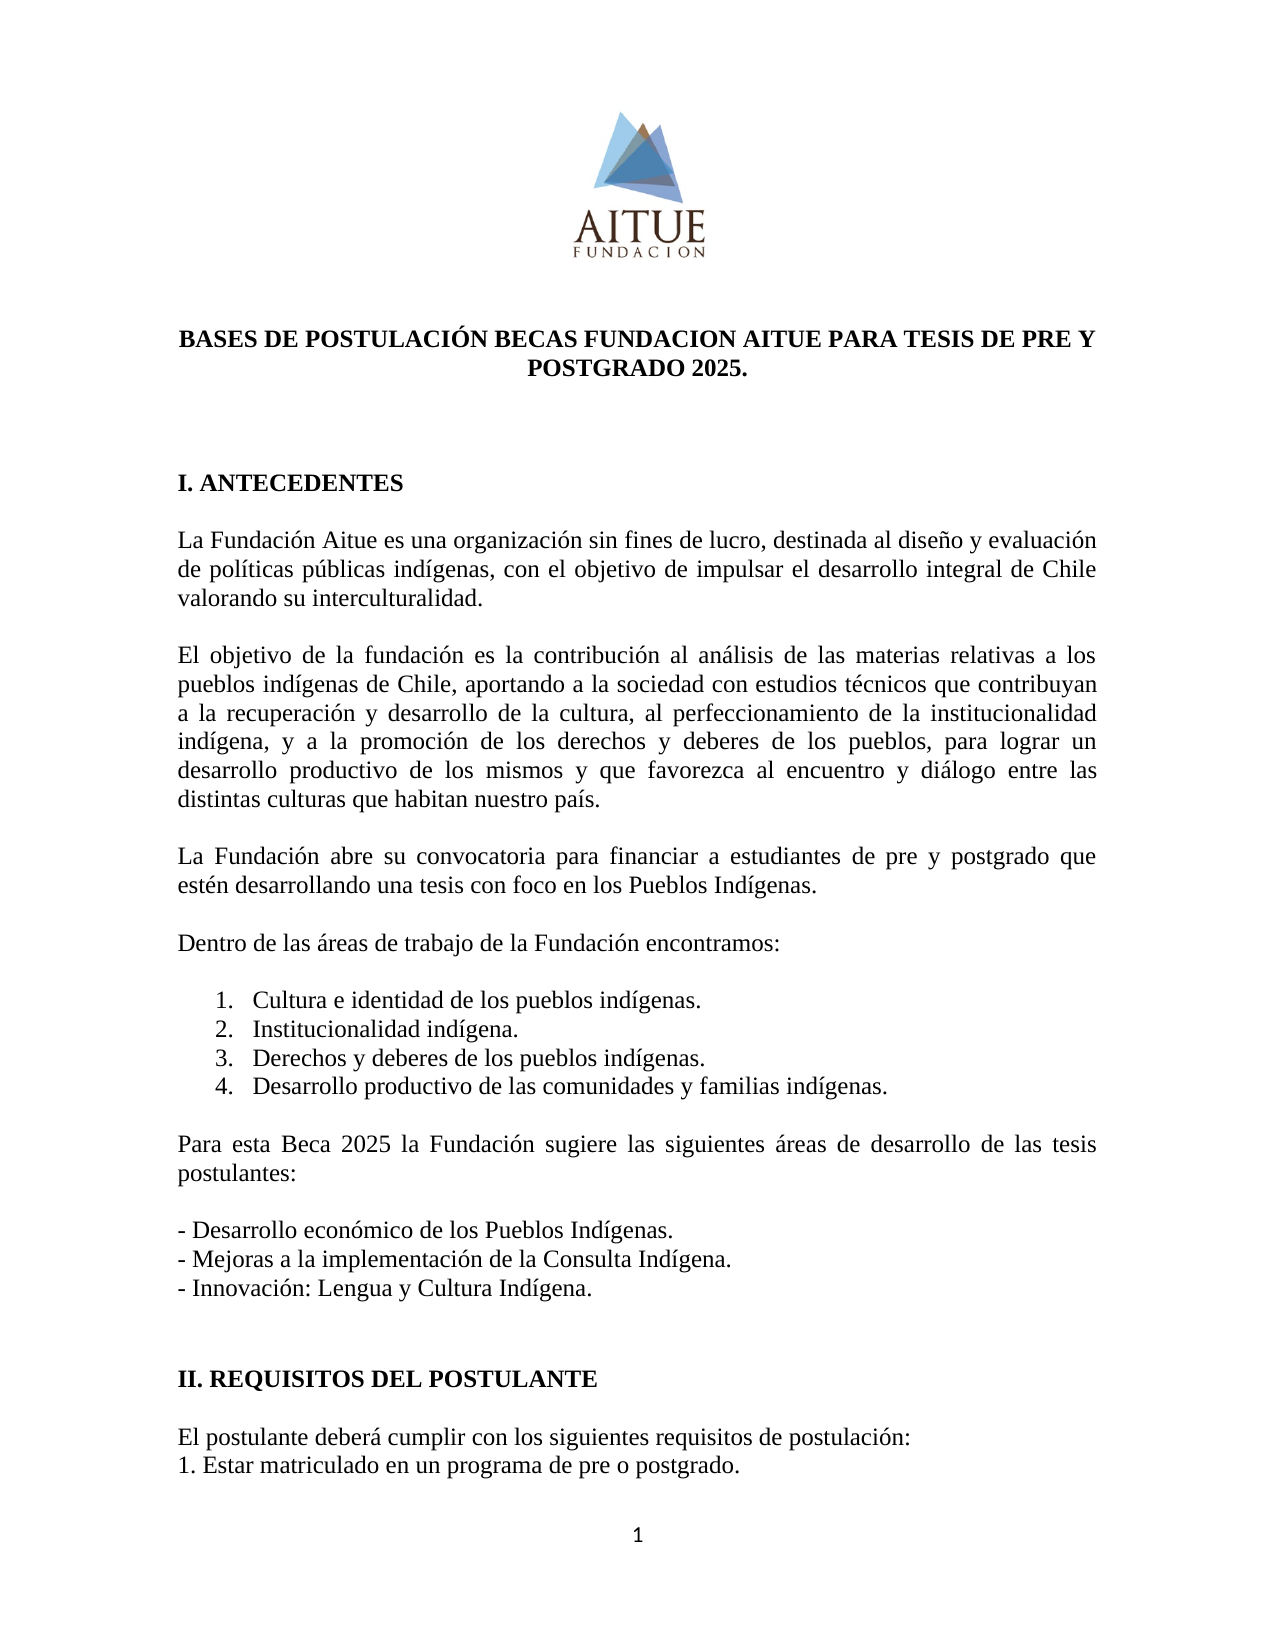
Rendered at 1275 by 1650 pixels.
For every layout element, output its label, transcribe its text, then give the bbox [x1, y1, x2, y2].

text Para esta Beca 2025 la Fundación sugiere las siguientes áreas de desarrollo de las tesis postulantes: [177, 1129, 1098, 1186]
picture [555, 103, 720, 267]
text - Innovación: Lengua y Cultura Indígena. [177, 1273, 1098, 1301]
text BASES DE POSTULACIÓN BECAS FUNDACION AITUE PARA TESIS DE PRE Y POSTGRADO 2025. [177, 324, 1098, 381]
text I. ANTECEDENTES [177, 468, 1098, 496]
text - Mejoras a la implementación de la Consulta Indígena. [177, 1244, 1098, 1273]
list Derechos y deberes de los pueblos indígenas. [215, 1043, 1098, 1071]
text El postulante deberá cumplir con los siguientes requisitos de postulación: [177, 1422, 1098, 1450]
list Cultura e identidad de los pueblos indígenas. [215, 985, 1098, 1014]
text El objetivo de la fundación es la contribución al análisis de las materias relativas a los pueblos indígenas de Chile, aportando a la sociedad con estudios técnicos que contribuyan a la recuperación y desarrollo de la cultura, al perfeccionamiento de la institucionalidad indígena, y a la promoción de los derechos y deberes de los pueblos, para lograr un desarrollo productivo de los mismos y que favorezca al encuentro y diálogo entre las distintas culturas que habitan nuestro país. [177, 640, 1098, 813]
text La Fundación Aitue es una organización sin fines de lucro, destinada al diseño y evaluación de políticas públicas indígenas, con el objetivo de impulsar el desarrollo integral de Chile valorando su interculturalidad. [177, 525, 1098, 611]
list Institucionalidad indígena. [215, 1014, 1098, 1043]
text Dentro de las áreas de trabajo de la Fundación encontramos: [177, 928, 1098, 956]
text La Fundación abre su convocatoria para financiar a estudiantes de pre y postgrado que estén desarrollando una tesis con foco en los Pueblos Indígenas. [177, 841, 1098, 899]
text II. REQUISITOS DEL POSTULANTE [177, 1364, 1098, 1393]
text - Desarrollo económico de los Pueblos Indígenas. [177, 1215, 1098, 1244]
text 1. Estar matriculado en un programa de pre o postgrado. [177, 1450, 1098, 1479]
list Desarrollo productivo de las comunidades y familias indígenas. [215, 1071, 1098, 1100]
